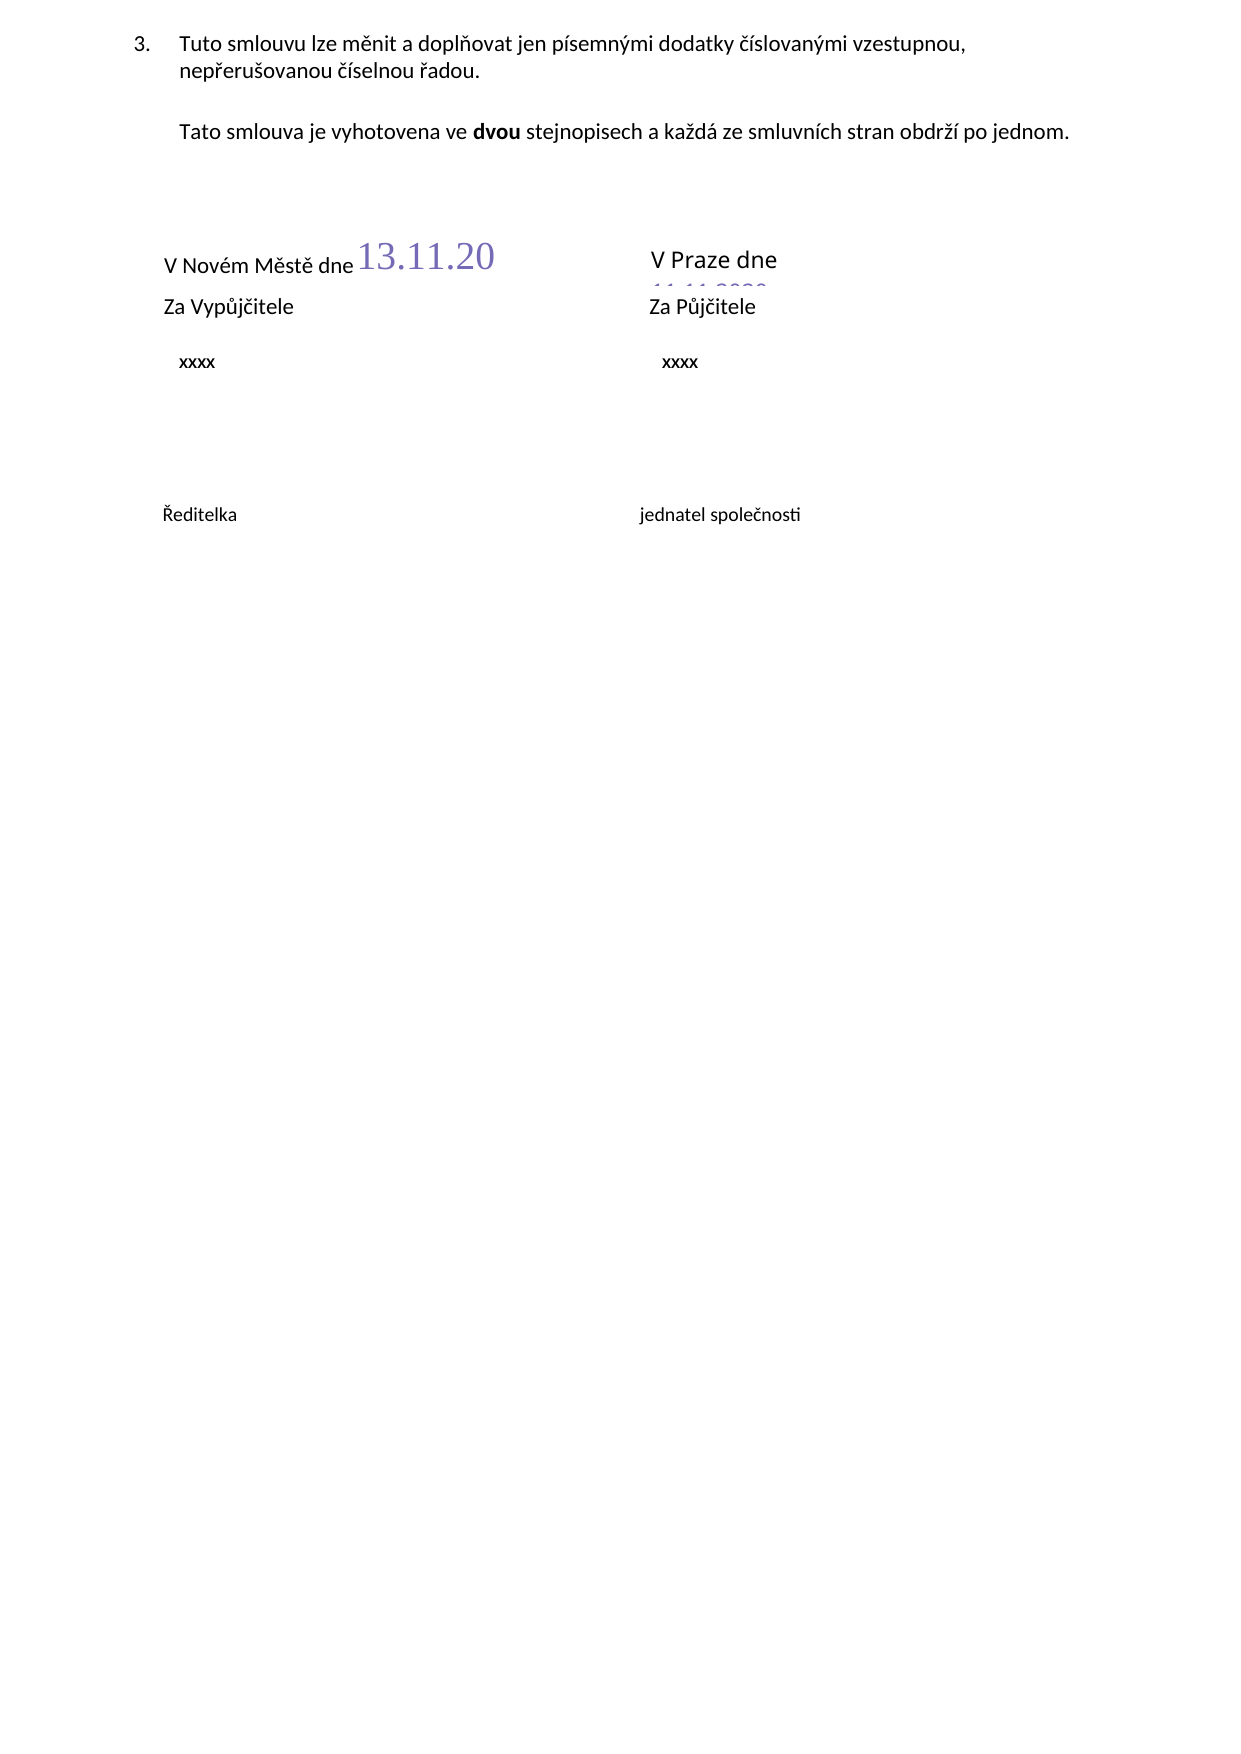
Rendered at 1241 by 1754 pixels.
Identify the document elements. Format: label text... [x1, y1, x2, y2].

list Tuto smlouvu lze měnit a doplňovat jen písemnými dodatky číslovanými vzestupnou, nepřerušovanou číselnou řadou. [133, 29, 1092, 84]
text Tato smlouva je vyhotovena ve dvou stejnopisech a každá ze smluvních stran obdrží po jednom. [133, 118, 1092, 145]
